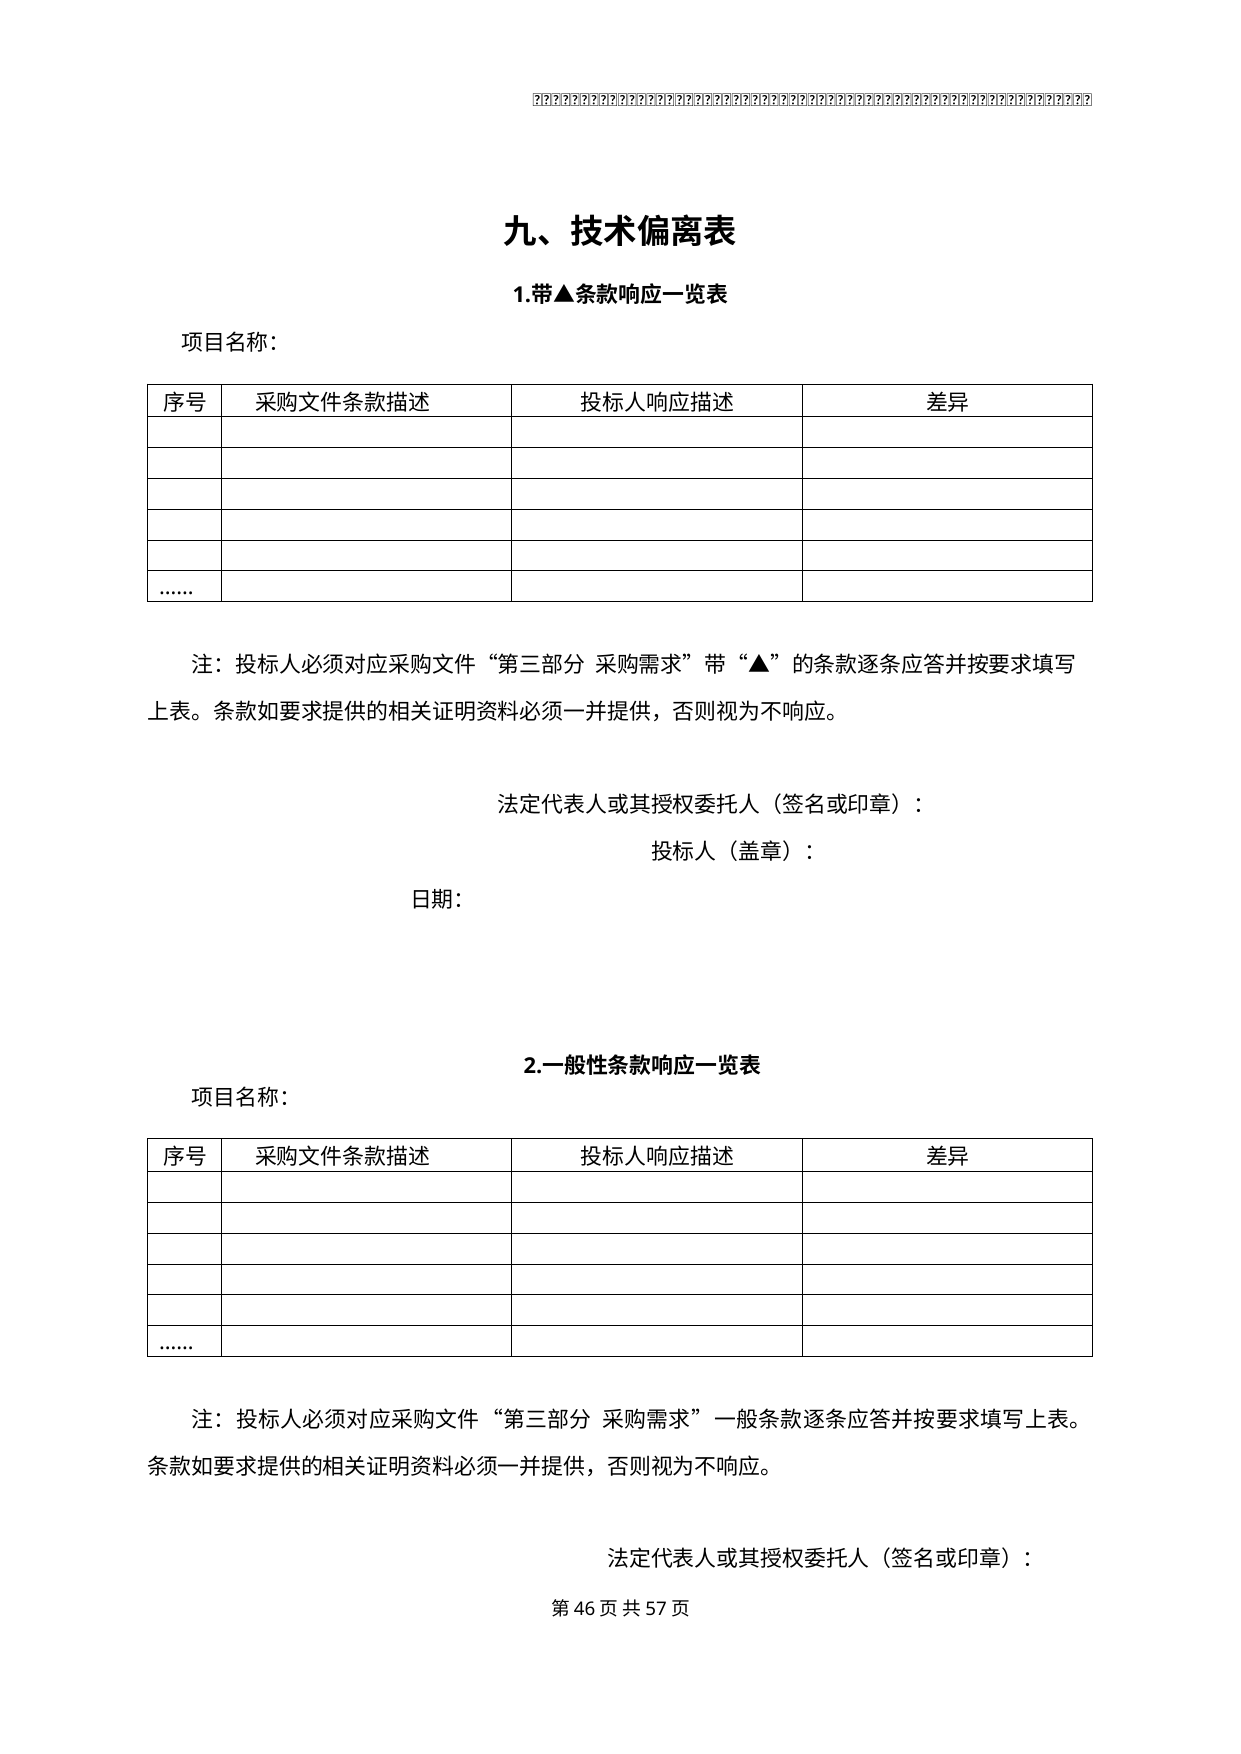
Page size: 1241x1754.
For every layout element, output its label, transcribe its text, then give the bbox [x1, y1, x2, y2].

table_cell [803, 1295, 1092, 1325]
table_cell [803, 1234, 1092, 1263]
text 项目名称： [148, 325, 1092, 357]
table_cell [148, 1203, 221, 1233]
table_header 差异 [803, 1139, 1092, 1171]
table_cell [222, 1203, 511, 1233]
table_header 序号 [148, 1139, 221, 1171]
table_cell [803, 541, 1092, 570]
text 注：投标人必须对应采购文件“第三部分 采购需求”带“▲”的条款逐条应答并按要求填写上表。条款如要求提供的相关证明资料必须一并提供，否则视为不响应。 [148, 647, 1092, 726]
table_cell [512, 571, 802, 601]
table_cell [222, 1234, 511, 1263]
table_cell [512, 1172, 802, 1202]
table_cell [512, 1326, 802, 1356]
table_cell [803, 1172, 1092, 1202]
table_cell [512, 1234, 802, 1263]
table_header 差异 [803, 385, 1092, 416]
text 日期： [148, 882, 1092, 913]
text 九、技术偏离表 [148, 205, 1092, 253]
text 注：投标人必须对应采购文件“第三部分 采购需求”一般条款逐条应答并按要求填写上表。条款如要求提供的相关证明资料必须一并提供，否则视为不响应。 [148, 1402, 1092, 1481]
table_cell [148, 510, 221, 539]
table_header 采购文件条款描述 [222, 1139, 511, 1171]
table_cell [512, 1295, 802, 1325]
table_cell [222, 417, 511, 447]
table_cell [222, 479, 511, 509]
table_cell [803, 571, 1092, 601]
table_cell [803, 448, 1092, 478]
text 项目名称： [148, 1080, 1092, 1112]
table_cell …… [148, 1326, 221, 1356]
table_cell [148, 1295, 221, 1325]
table_cell [803, 510, 1092, 539]
table_cell [148, 448, 221, 478]
table_cell [148, 1234, 221, 1263]
table_cell [148, 1265, 221, 1294]
table_cell [148, 1172, 221, 1202]
table_cell [803, 1203, 1092, 1233]
table_cell [222, 1265, 511, 1294]
text 法定代表人或其授权委托人（签名或印章）： [148, 1541, 1092, 1573]
table_cell [512, 448, 802, 478]
table_cell [512, 1203, 802, 1233]
table_cell [803, 1326, 1092, 1356]
table_cell [803, 479, 1092, 509]
table_cell [512, 479, 802, 509]
table_header 采购文件条款描述 [222, 385, 511, 416]
table_header 序号 [148, 385, 221, 416]
text 投标人（盖章）： [148, 834, 1092, 866]
table_cell [222, 510, 511, 539]
text 法定代表人或其授权委托人（签名或印章）： [148, 787, 1092, 818]
list 2.一般性条款响应一览表 [191, 1048, 1092, 1080]
table_cell [148, 417, 221, 447]
table_cell [512, 417, 802, 447]
table_cell [222, 1295, 511, 1325]
table_cell [222, 1172, 511, 1202]
table_cell [803, 1265, 1092, 1294]
table_cell [148, 541, 221, 570]
table_cell [512, 510, 802, 539]
table_cell [222, 571, 511, 601]
table_cell [148, 479, 221, 509]
table_cell [222, 541, 511, 570]
table_cell [222, 448, 511, 478]
table_header 投标人响应描述 [512, 1139, 802, 1171]
text 1.带▲条款响应一览表 [148, 277, 1092, 309]
table_cell [803, 417, 1092, 447]
table_cell [222, 1326, 511, 1356]
table_cell [512, 1265, 802, 1294]
table_header 投标人响应描述 [512, 385, 802, 416]
table_cell [512, 541, 802, 570]
table_cell …… [148, 571, 221, 601]
